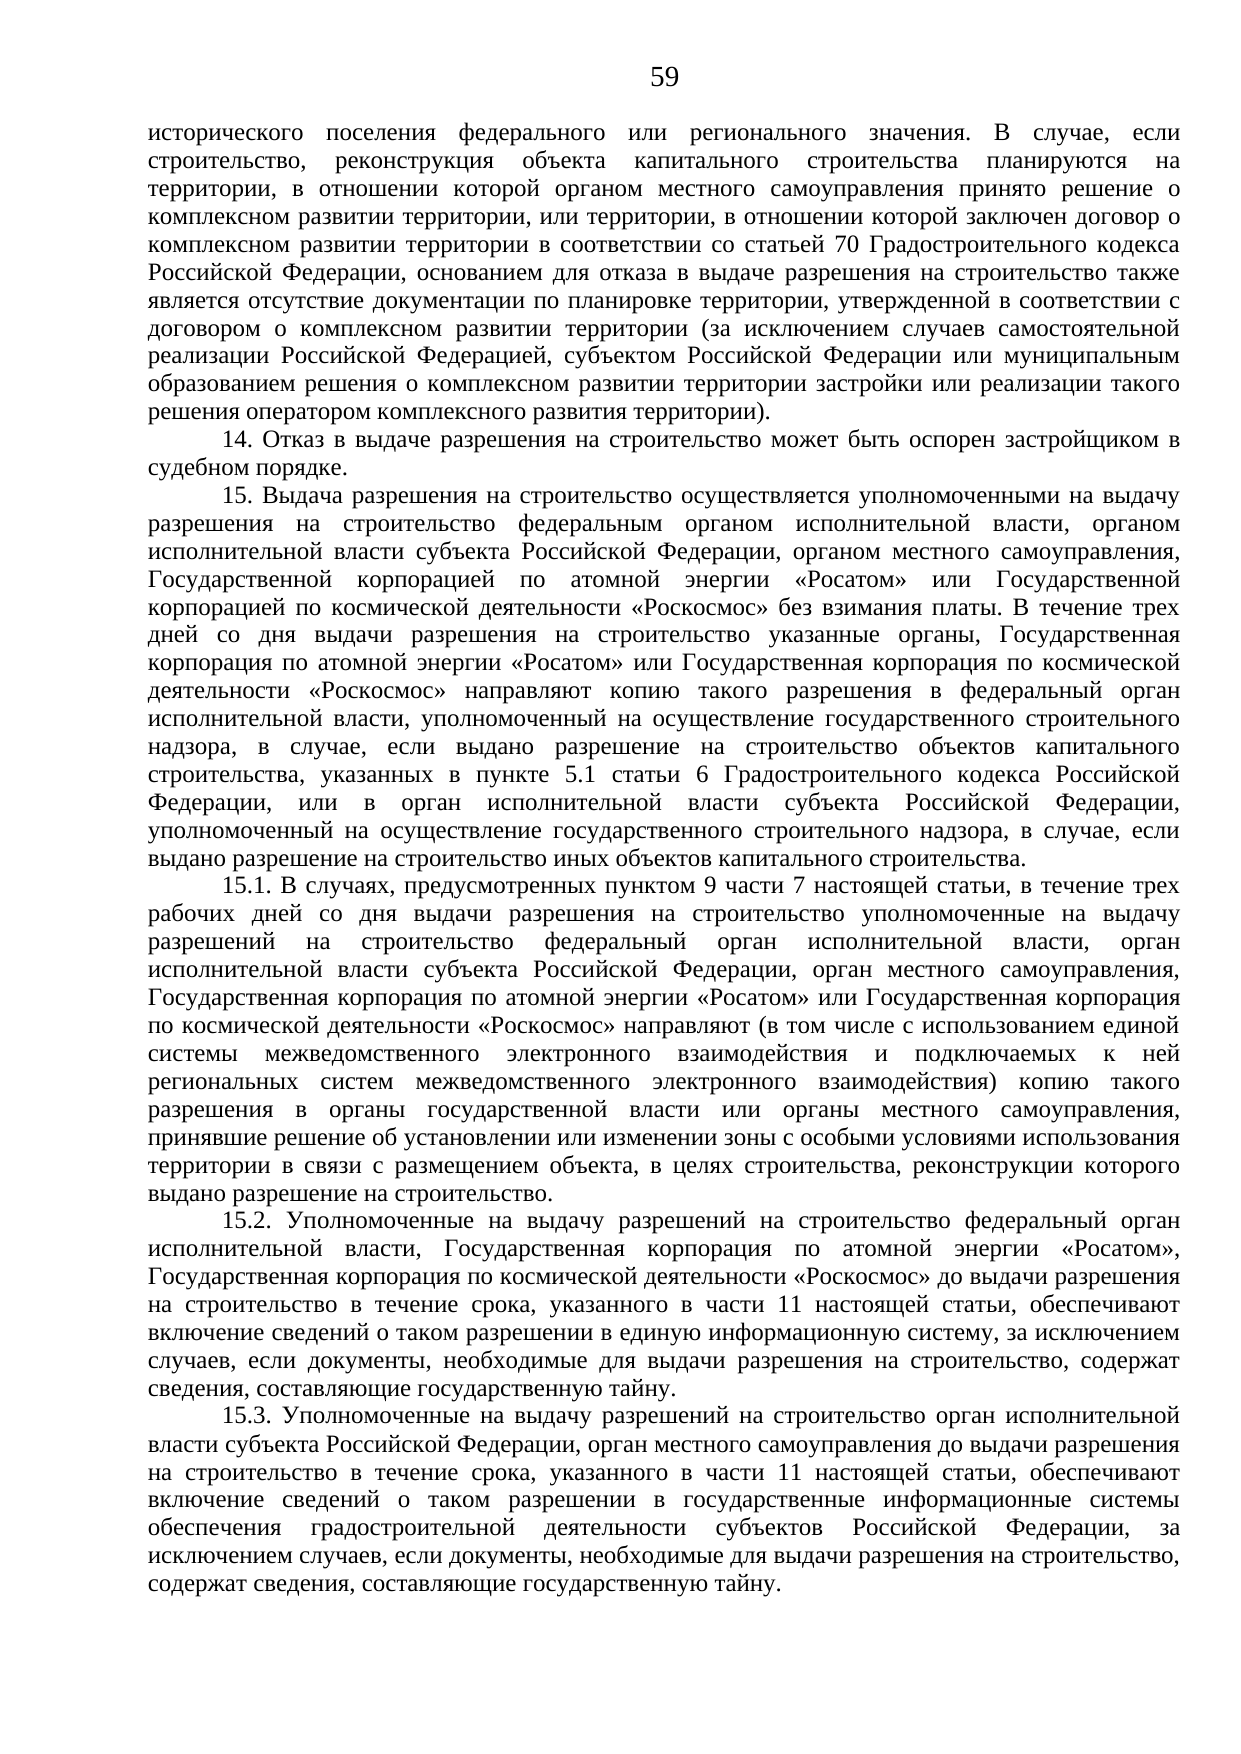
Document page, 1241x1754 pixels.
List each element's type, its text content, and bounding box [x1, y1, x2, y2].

text 15. Выдача разрешения на строительство осуществляется уполномоченными на выдачу разрешения на строительство федеральным органом исполнительной власти, органом исполнительной власти субъекта Российской Федерации, органом местного самоуправления, Государственной корпорацией по атомной энергии «Росатом» или Государственной корпорацией по космической деятельности «Роскосмос» без взимания платы. В течение трех дней со дня выдачи разрешения на строительство указанные органы, Государственная корпорация по атомной энергии «Росатом» или Государственная корпорация по космической деятельности «Роскосмос» направляют копию такого разрешения в федеральный орган исполнительной власти, уполномоченный на осуществление государственного строительного надзора, в случае, если выдано разрешение на строительство объектов капитального строительства, указанных в пункте 5.1 статьи 6 Градостроительного кодекса Российской Федерации, или в орган исполнительной власти субъекта Российской Федерации, уполномоченный на осуществление государственного строительного надзора, в случае, если выдано разрешение на строительство иных объектов капитального строительства. [148, 481, 1181, 872]
text 15.1. В случаях, предусмотренных пунктом 9 части 7 настоящей статьи, в течение трех рабочих дней со дня выдачи разрешения на строительство уполномоченные на выдачу разрешений на строительство федеральный орган исполнительной власти, орган исполнительной власти субъекта Российской Федерации, орган местного самоуправления, Государственная корпорация по атомной энергии «Росатом» или Государственная корпорация по космической деятельности «Роскосмос» направляют (в том числе с использованием единой системы межведомственного электронного взаимодействия и подключаемых к ней региональных систем межведомственного электронного взаимодействия) копию такого разрешения в органы государственной власти или органы местного самоуправления, принявшие решение об установлении или изменении зоны с особыми условиями использования территории в связи с размещением объекта, в целях строительства, реконструкции которого выдано разрешение на строительство. [148, 872, 1181, 1206]
text 15.2. Уполномоченные на выдачу разрешений на строительство федеральный орган исполнительной власти, Государственная корпорация по атомной энергии «Росатом», Государственная корпорация по космической деятельности «Роскосмос» до выдачи разрешения на строительство в течение срока, указанного в части 11 настоящей статьи, обеспечивают включение сведений о таком разрешении в единую информационную систему, за исключением случаев, если документы, необходимые для выдачи разрешения на строительство, содержат сведения, составляющие государственную тайну. [148, 1206, 1181, 1402]
text 15.3. Уполномоченные на выдачу разрешений на строительство орган исполнительной власти субъекта Российской Федерации, орган местного самоуправления до выдачи разрешения на строительство в течение срока, указанного в части 11 настоящей статьи, обеспечивают включение сведений о таком разрешении в государственные информационные системы обеспечения градостроительной деятельности субъектов Российской Федерации, за исключением случаев, если документы, необходимые для выдачи разрешения на строительство, содержат сведения, составляющие государственную тайну. [148, 1402, 1181, 1597]
text 14. Отказ в выдаче разрешения на строительство может быть оспорен застройщиком в судебном порядке. [148, 425, 1181, 481]
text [148, 118, 1181, 425]
